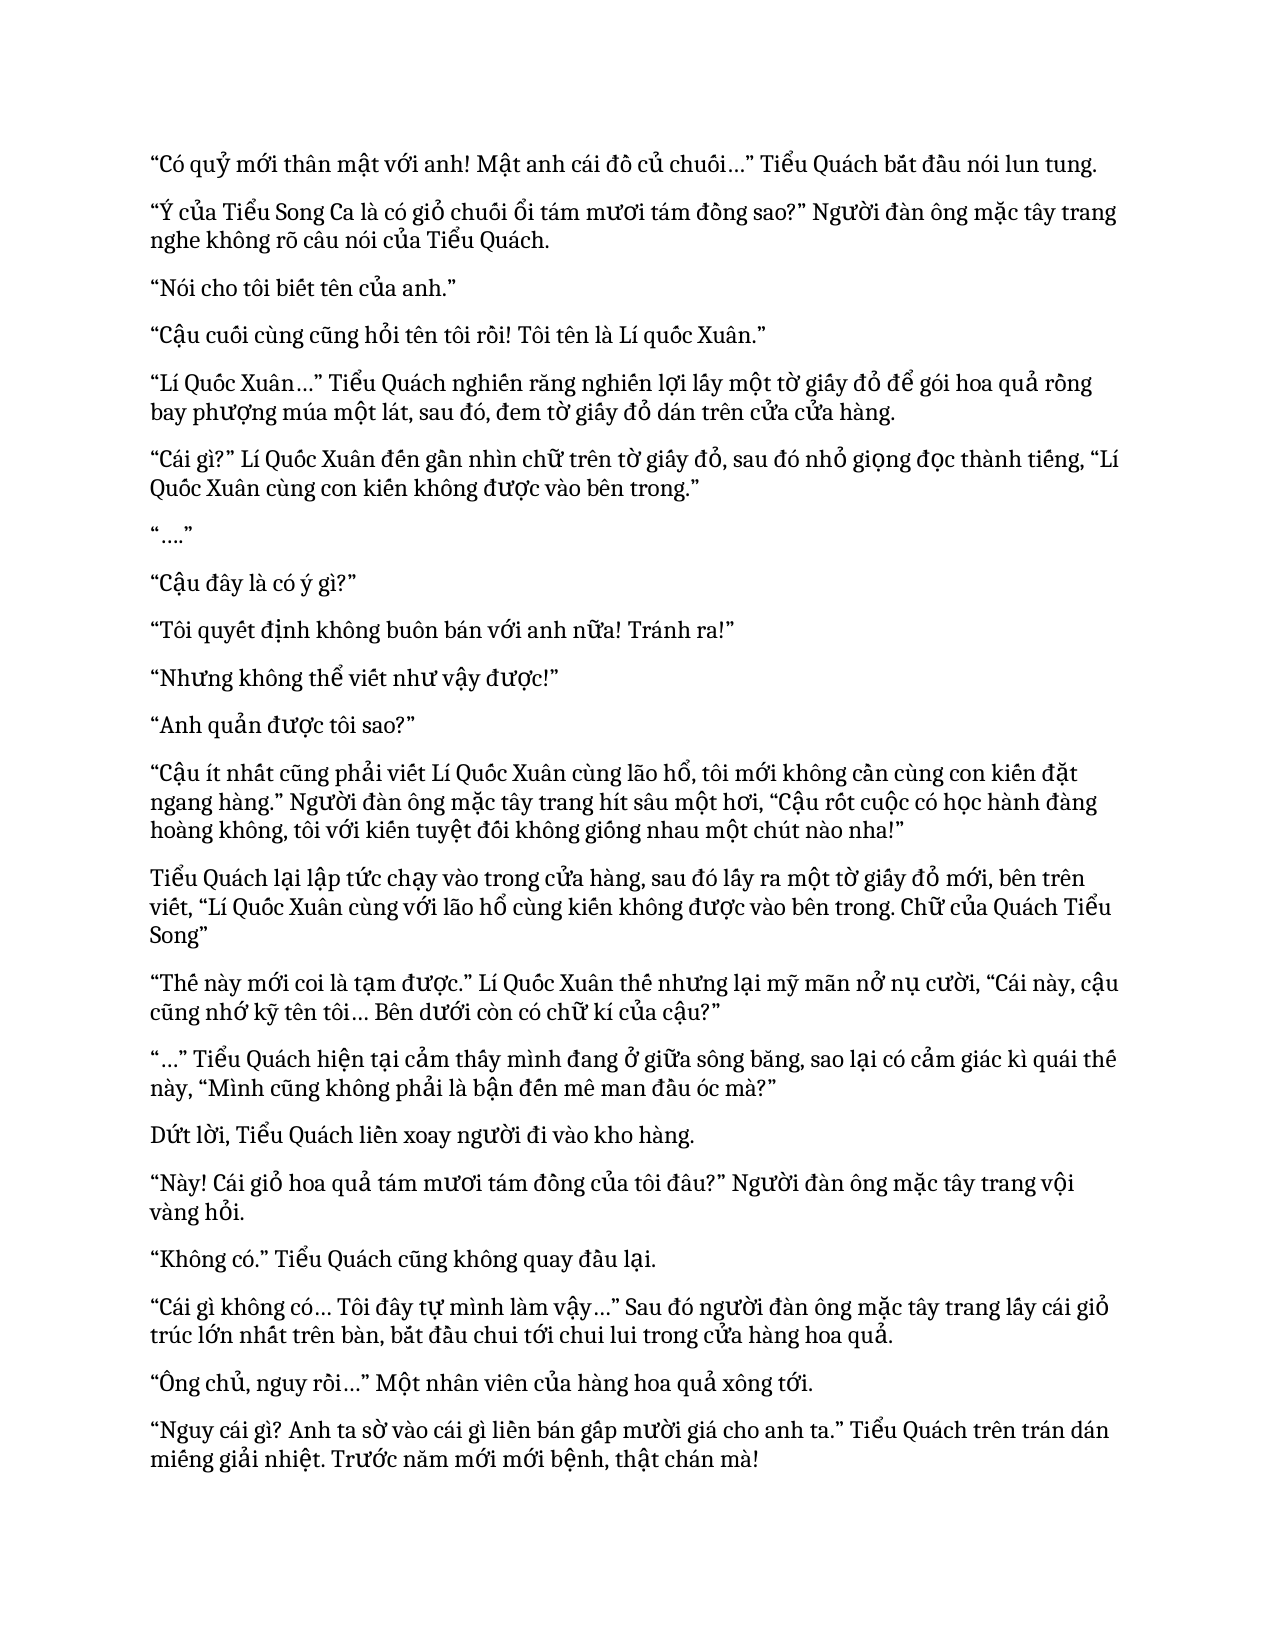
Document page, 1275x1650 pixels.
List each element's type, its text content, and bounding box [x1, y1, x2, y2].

text “Cái gì?” Lí Quốc Xuân đến gần nhìn chữ trên tờ giấy đỏ, sau đó nhỏ giọng đọc thành tiếng, “Lí Quốc Xuân cùng con kiến không được vào bên trong.” [150, 445, 1125, 502]
text “Tôi quyết định không buôn bán với anh nữa! Tránh ra!” [150, 616, 1125, 645]
text “Nhưng không thể viết như vậy được!” [150, 664, 1125, 692]
text “Không có.” Tiểu Quách cũng không quay đầu lại. [150, 1245, 1125, 1274]
text “Cậu cuối cùng cũng hỏi tên tôi rồi! Tôi tên là Lí quốc Xuân.” [150, 321, 1125, 350]
text Dứt lời, Tiểu Quách liền xoay người đi vào kho hàng. [150, 1121, 1125, 1150]
text “Có quỷ mới thân mật với anh! Mật anh cái đồ củ chuối…” Tiểu Quách bắt đầu nói lun tung. [150, 150, 1125, 179]
text “Này! Cái giỏ hoa quả tám mươi tám đồng của tôi đâu?” Người đàn ông mặc tây trang vội vàng hỏi. [150, 1169, 1125, 1226]
text Tiểu Quách lại lập tức chạy vào trong cửa hàng, sau đó lấy ra một tờ giấy đỏ mới, bên trên viết, “Lí Quốc Xuân cùng với lão hổ cùng kiến không được vào bên trong. Chữ của Quách Tiểu Song” [150, 864, 1125, 950]
text “Cậu đây là có ý gì?” [150, 569, 1125, 597]
text “Thế này mới coi là tạm được.” Lí Quốc Xuân thế nhưng lại mỹ mãn nở nụ cười, “Cái này, cậu cũng nhớ kỹ tên tôi… Bên dưới còn có chữ kí của cậu?” [150, 969, 1125, 1026]
text “Cậu ít nhất cũng phải viết Lí Quốc Xuân cùng lão hổ, tôi mới không cần cùng con kiến đặt ngang hàng.” Người đàn ông mặc tây trang hít sâu một hơi, “Cậu rốt cuộc có học hành đàng hoàng không, tôi với kiến tuyệt đối không giống nhau một chút nào nha!” [150, 759, 1125, 845]
text “Ông chủ, nguy rồi…” Một nhân viên của hàng hoa quả xông tới. [150, 1369, 1125, 1397]
text “Anh quản được tôi sao?” [150, 711, 1125, 740]
text “…” Tiểu Quách hiện tại cảm thấy mình đang ở giữa sông băng, sao lại có cảm giác kì quái thế này, “Mình cũng không phải là bận đến mê man đầu óc mà?” [150, 1045, 1125, 1102]
text “Lí Quốc Xuân…” Tiểu Quách nghiến răng nghiến lợi lấy một tờ giấy đỏ để gói hoa quả rồng bay phượng múa một lát, sau đó, đem tờ giấy đỏ dán trên cửa cửa hàng. [150, 369, 1125, 426]
text “Nguy cái gì? Anh ta sờ vào cái gì liền bán gấp mười giá cho anh ta.” Tiểu Quách trên trán dán miếng giải nhiệt. Trước năm mới mới bệnh, thật chán mà! [150, 1416, 1125, 1474]
text “Nói cho tôi biết tên của anh.” [150, 274, 1125, 302]
text “….” [150, 521, 1125, 550]
text “Ý của Tiểu Song Ca là có giỏ chuối ổi tám mươi tám đồng sao?” Người đàn ông mặc tây trang nghe không rõ câu nói của Tiểu Quách. [150, 197, 1125, 255]
text “Cái gì không có… Tôi đây tự mình làm vậy…” Sau đó người đàn ông mặc tây trang lấy cái giỏ trúc lớn nhất trên bàn, bắt đầu chui tới chui lui trong cửa hàng hoa quả. [150, 1292, 1125, 1350]
